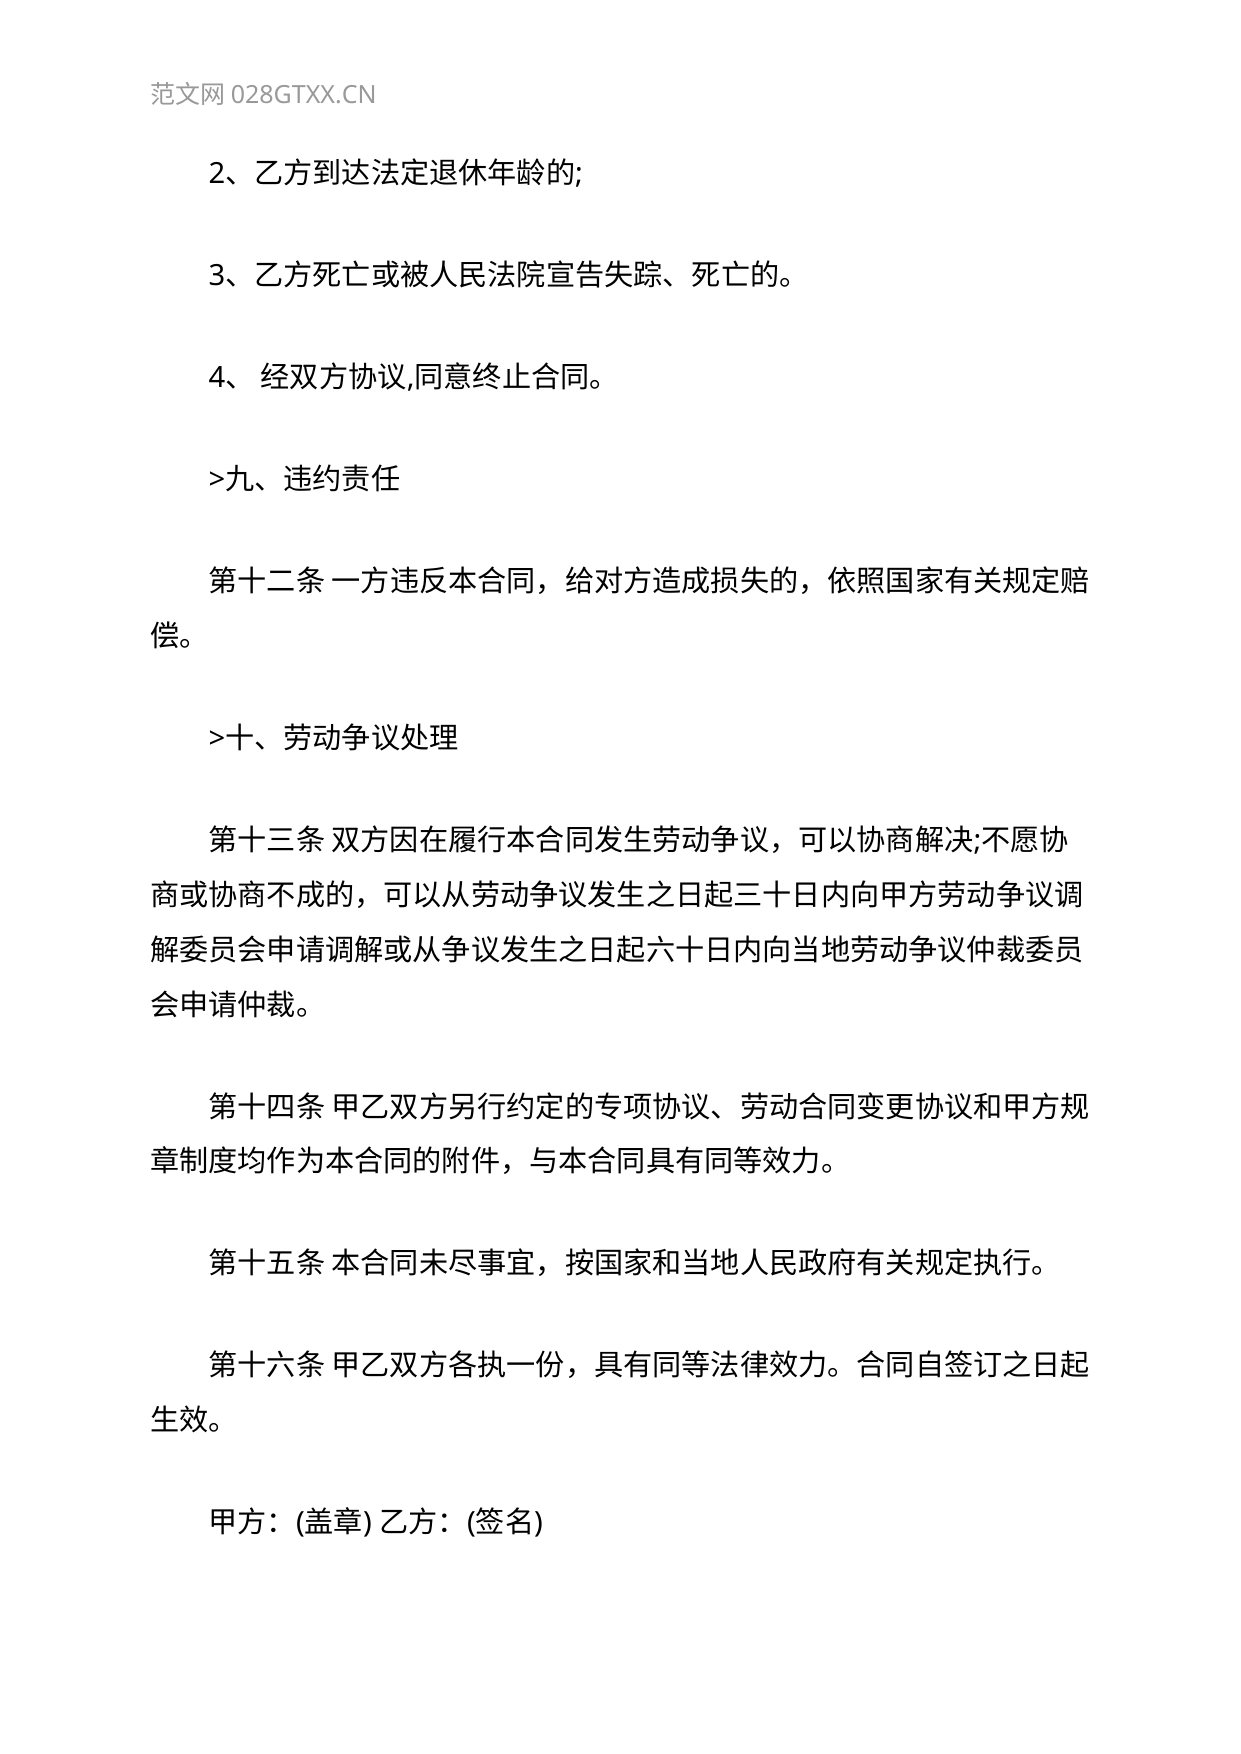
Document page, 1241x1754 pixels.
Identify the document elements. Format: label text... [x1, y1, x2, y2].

text 第十三条 双方因在履行本合同发生劳动争议，可以协商解决;不愿协商或协商不成的，可以从劳动争议发生之日起三十日内向甲方劳动争议调解委员会申请调解或从争议发生之日起六十日内向当地劳动争议仲裁委员会申请仲裁。 [150, 817, 1090, 1024]
text >十、劳动争议处理 [150, 714, 1090, 757]
text >九、违约责任 [150, 456, 1090, 498]
text 3、乙方死亡或被人民法院宣告失踪、死亡的。 [150, 252, 1090, 294]
text 第十五条 本合同未尽事宜，按国家和当地人民政府有关规定执行。 [150, 1240, 1090, 1282]
text 2、乙方到达法定退休年龄的; [150, 150, 1090, 192]
text 甲方：(盖章) 乙方：(签名) [150, 1498, 1090, 1541]
text 第十六条 甲乙双方各执一份，具有同等法律效力。合同自签订之日起生效。 [150, 1342, 1090, 1439]
text 第十二条 一方违反本合同，给对方造成损失的，依照国家有关规定赔偿。 [150, 558, 1090, 655]
text 4、 经双方协议,同意终止合同。 [150, 354, 1090, 396]
text 第十四条 甲乙双方另行约定的专项协议、劳动合同变更协议和甲方规章制度均作为本合同的附件，与本合同具有同等效力。 [150, 1083, 1090, 1180]
